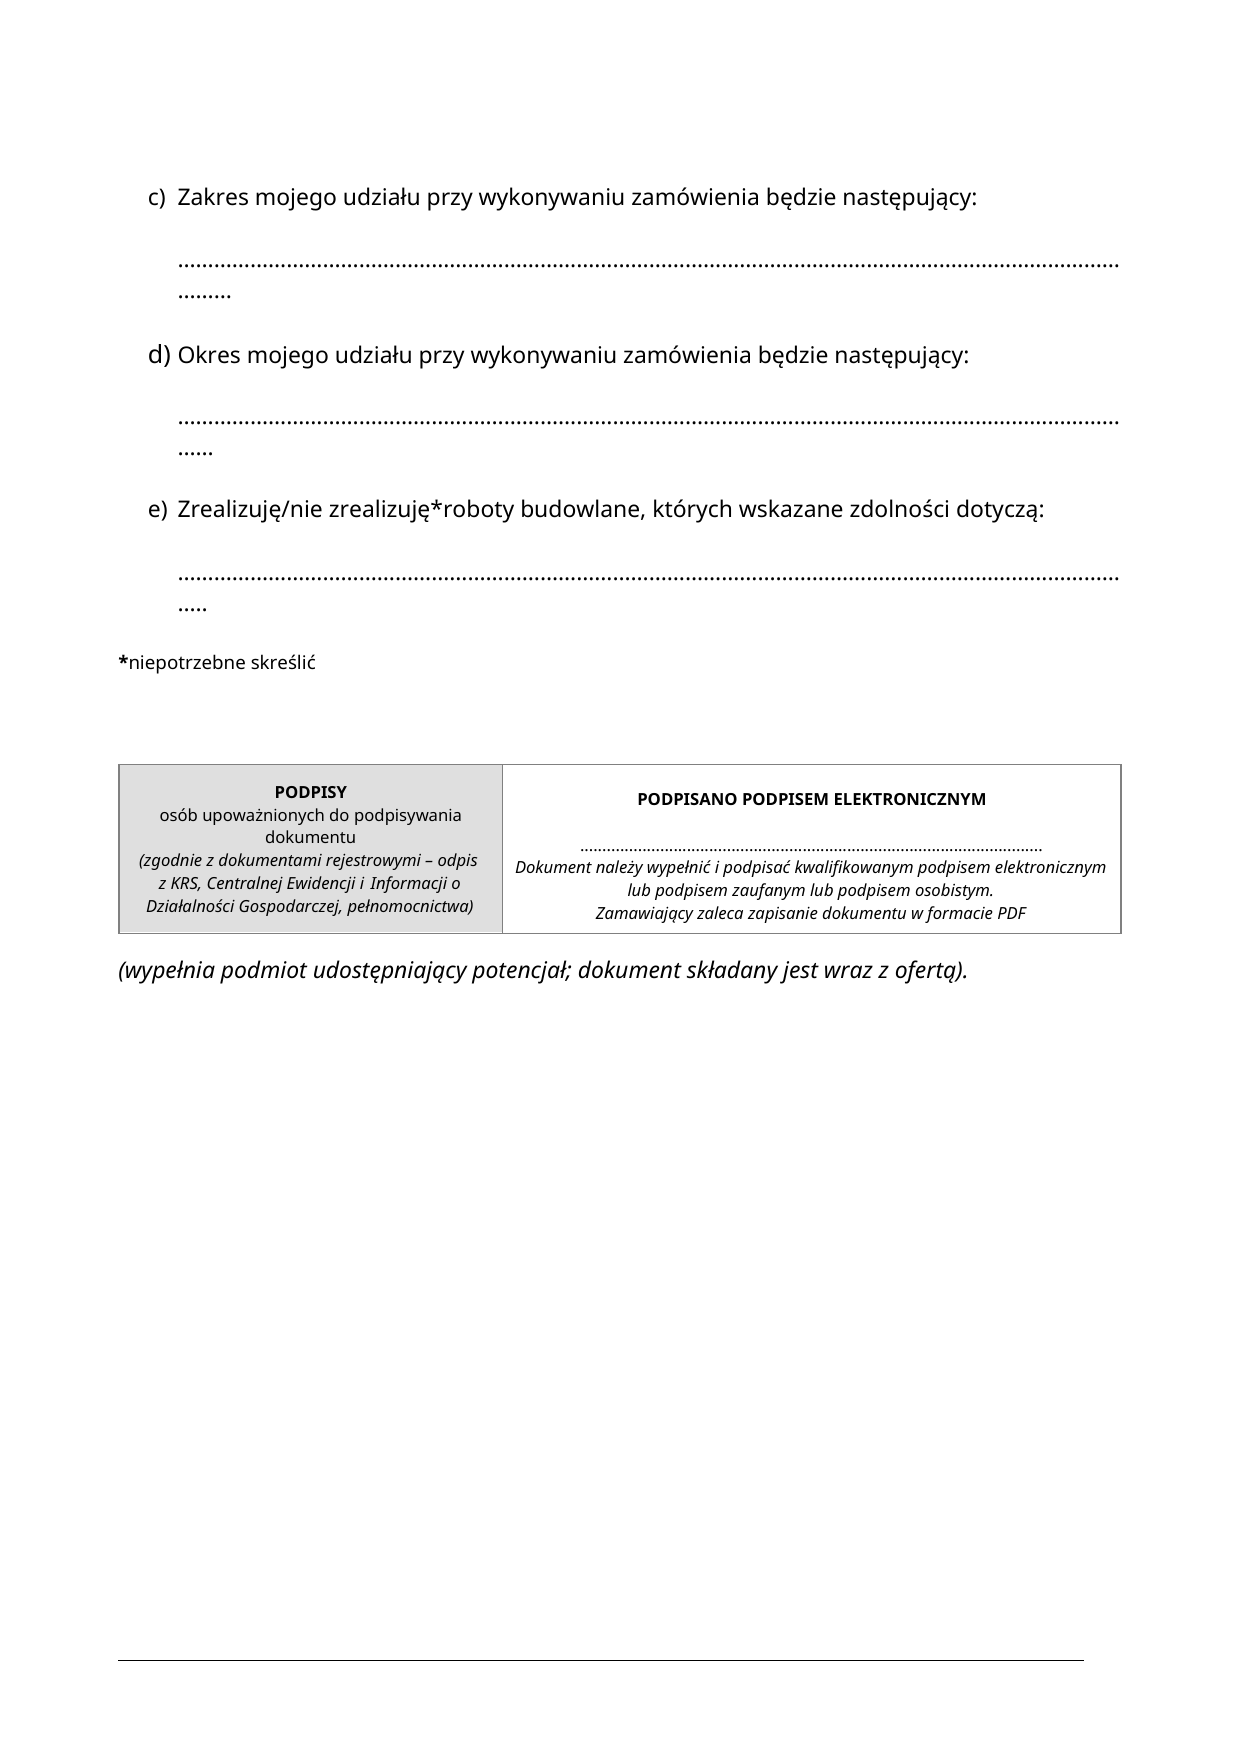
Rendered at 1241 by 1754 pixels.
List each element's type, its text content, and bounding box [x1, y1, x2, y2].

text *niepotrzebne skreślić [118, 650, 1122, 675]
text …………………………………………………………………………………………………………………………………………….. [177, 556, 1122, 618]
text ……………………………………………………………………………………………………………………………………………… [177, 400, 1122, 462]
list Zrealizuję/nie zrealizuję*roboty budowlane, których wskazane zdolności dotyczą: [148, 493, 1122, 525]
list Zakres mojego udziału przy wykonywaniu zamówienia będzie następujący: [148, 181, 1122, 212]
list Okres mojego udziału przy wykonywaniu zamówienia będzie następujący: [148, 337, 1122, 371]
table_header PODPISANO PODPISEM ELEKTRONICZNYM ........................................................................................................ Dokument należy wypełnić i podpisać kwalifikowanym podpisem elektronicznym lub podpisem zaufanym lub podpisem osobistym. Zamawiający zaleca zapisanie dokumentu w formacie PDF [503, 765, 1120, 932]
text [177, 243, 1122, 306]
table_header PODPISY osób upoważnionych do podpisywania dokumentu (zgodnie z dokumentami rejestrowymi – odpis z KRS, Centralnej Ewidencji i Informacji o Działalności Gospodarczej, pełnomocnictwa) [120, 765, 502, 932]
text (wypełnia podmiot udostępniający potencjał; dokument składany jest wraz z ofertą). [118, 954, 1122, 985]
